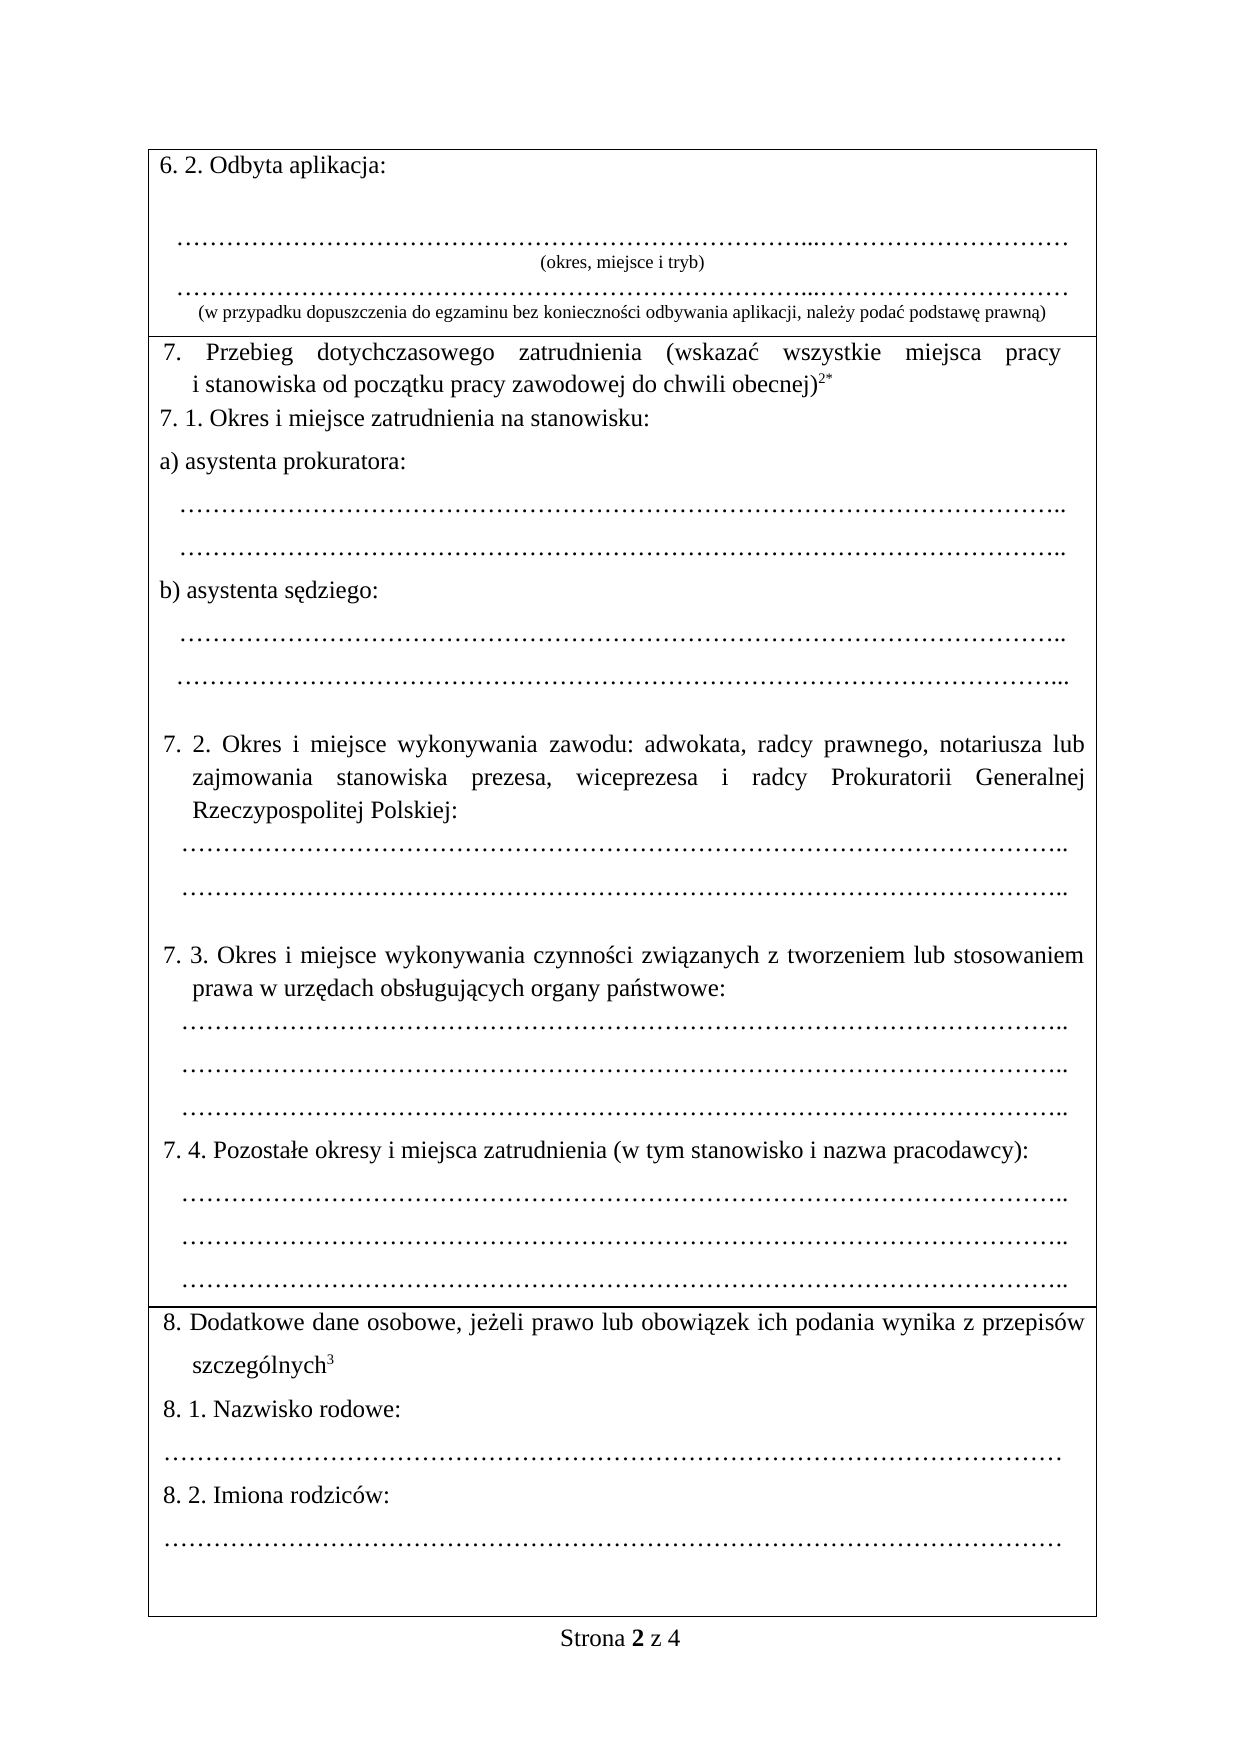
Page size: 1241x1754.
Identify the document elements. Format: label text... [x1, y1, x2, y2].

table_cell 8. Dodatkowe dane osobowe, jeżeli prawo lub obowiązek ich podania wynika z przepisów szczególnych3 8. 1. Nazwisko rodowe: ……………………………………………………………………………………………… 8. 2. Imiona rodziców: ……………………………………………………………………………………………… [149, 1308, 1096, 1616]
table_cell 7. Przebieg dotychczasowego zatrudnienia (wskazać wszystkie miejsca pracy i stanowiska od początku pracy zawodowej do chwili obecnej)2* 7. 1. Okres i miejsce zatrudnienia na stanowisku: a) asystenta prokuratora: …………………………………………………………………………………………….. …………………………………………………………………………………………….. b) asystenta sędziego: …………………………………………………………………………………………….. ……………………………………………………………………………………………... 7. 2. Okres i miejsce wykonywania zawodu: adwokata, radcy prawnego, notariusza lub zajmowania stanowiska prezesa, wiceprezesa i radcy Prokuratorii Generalnej Rzeczypospolitej Polskiej: …………………………………………………………………………………………….. …………………………………………………………………………………………….. 7. 3. Okres i miejsce wykonywania czynności związanych z tworzeniem lub stosowaniem prawa w urzędach obsługujących organy państwowe: …………………………………………………………………………………………….. …………………………………………………………………………………………….. …………………………………………………………………………………………….. 7. 4. Pozostałe okresy i miejsca zatrudnienia (w tym stanowisko i nazwa pracodawcy): …………………………………………………………………………………………….. …………………………………………………………………………………………….. …………………………………………………………………………………………….. [149, 337, 1096, 1306]
table_header 6. 2. Odbyta aplikacja: …………………………………………………………………...………………………… (okres, miejsce i tryb) …………………………………………………………………...………………………… (w przypadku dopuszczenia do egzaminu bez konieczności odbywania aplikacji, należy podać podstawę prawną) [149, 150, 1096, 336]
